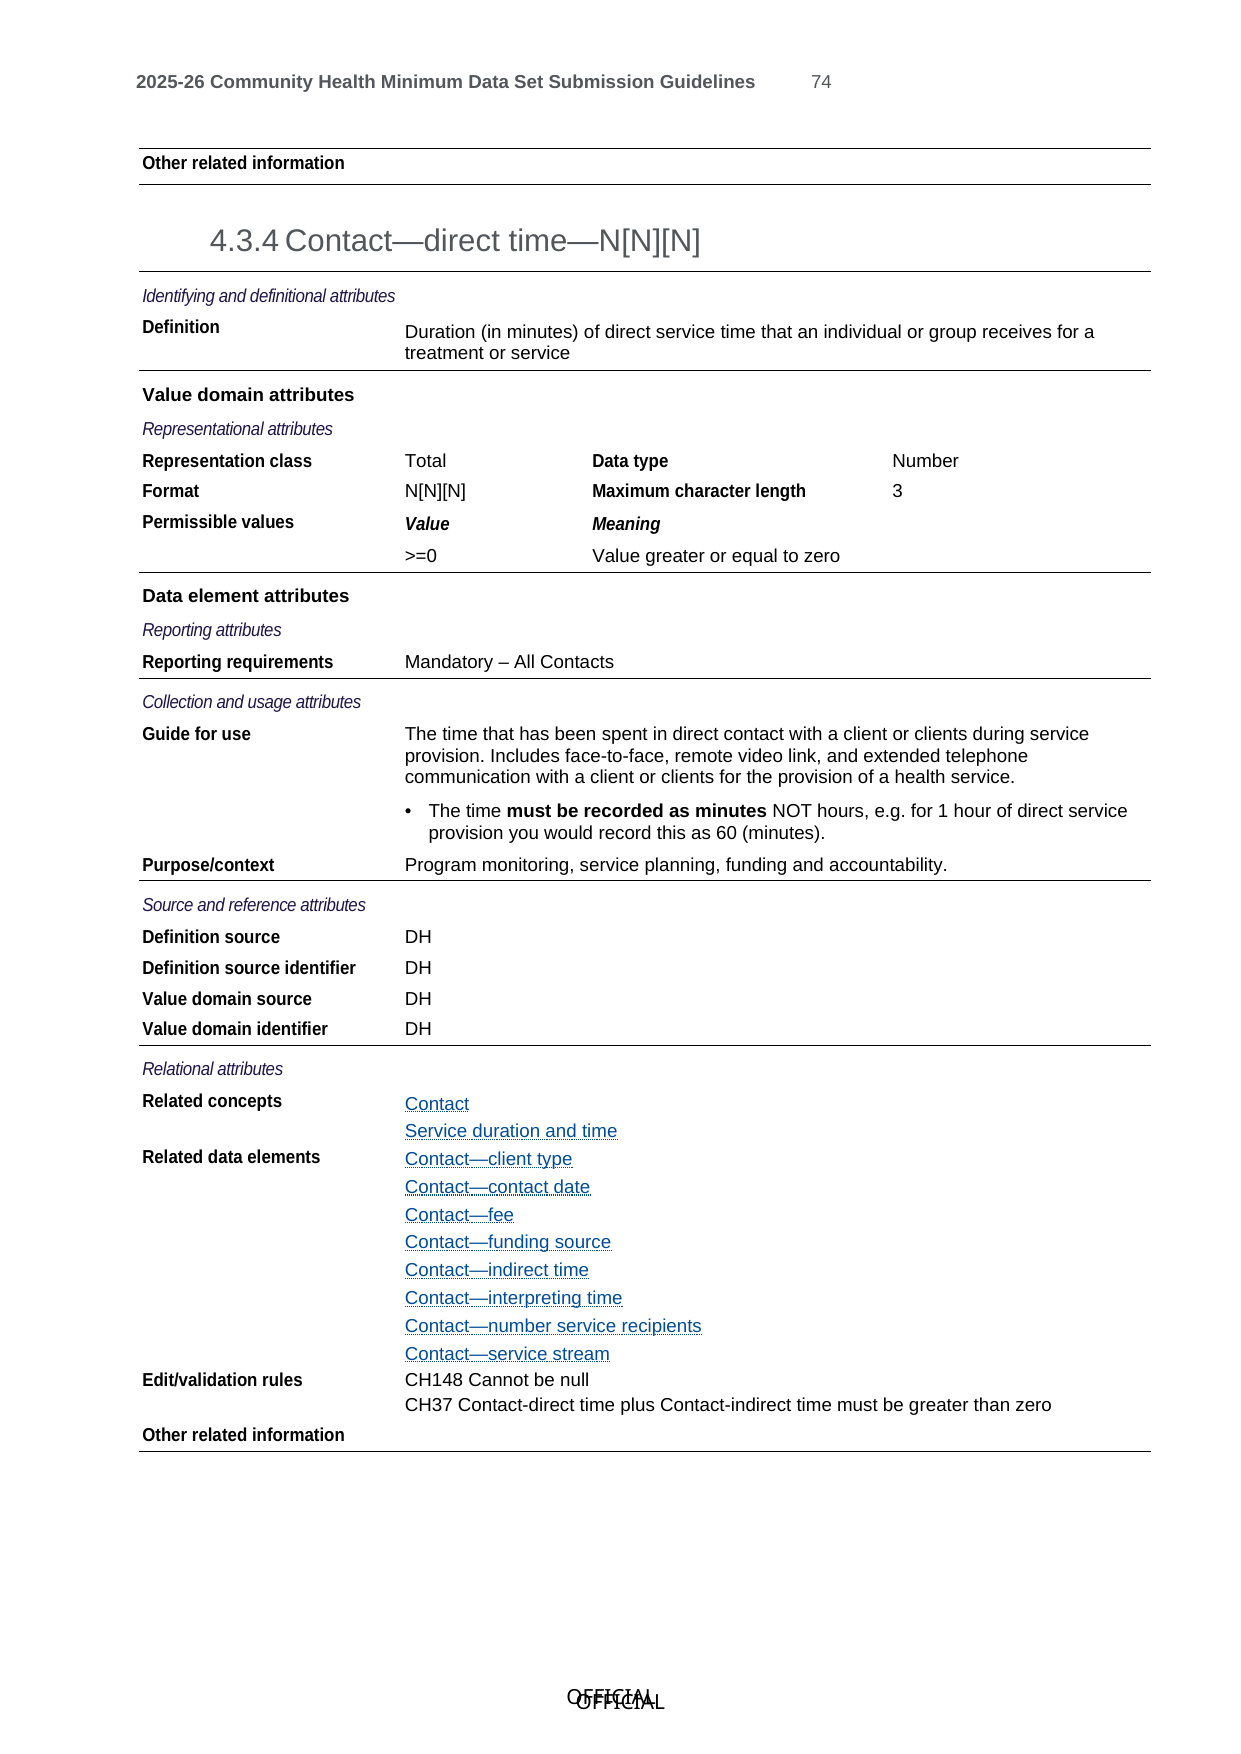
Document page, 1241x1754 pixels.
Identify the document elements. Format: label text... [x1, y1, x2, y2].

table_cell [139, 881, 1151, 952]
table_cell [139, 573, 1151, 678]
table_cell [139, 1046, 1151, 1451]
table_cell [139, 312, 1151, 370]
subtitle Contact—direct time—N[N][N] [209, 222, 1104, 258]
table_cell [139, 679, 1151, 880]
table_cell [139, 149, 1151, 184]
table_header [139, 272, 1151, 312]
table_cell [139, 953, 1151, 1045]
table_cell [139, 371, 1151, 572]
